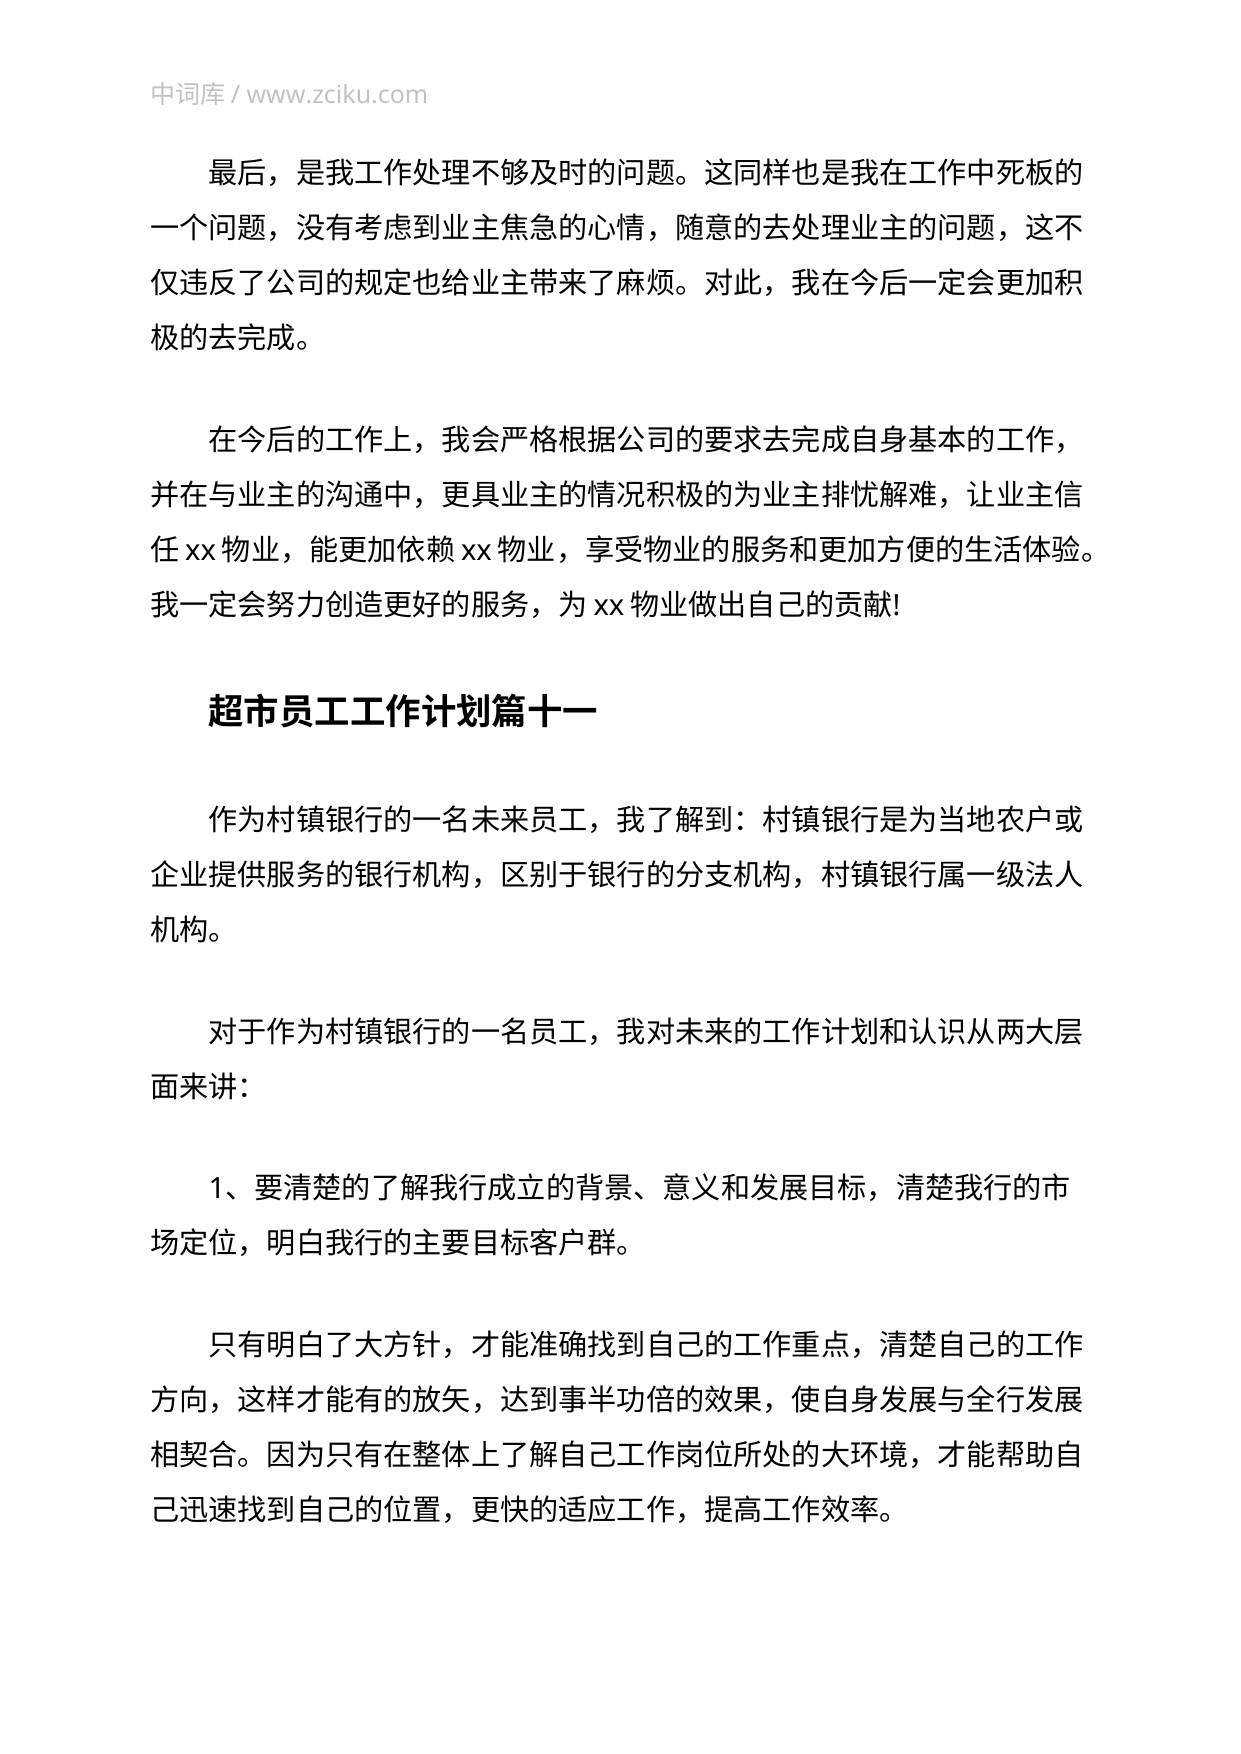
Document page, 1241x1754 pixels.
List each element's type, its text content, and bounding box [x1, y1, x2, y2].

text 只有明白了大方针，才能准确找到自己的工作重点，清楚自己的工作方向，这样才能有的放矢，达到事半功倍的效果，使自身发展与全行发展相契合。因为只有在整体上了解自己工作岗位所处的大环境，才能帮助自己迅速找到自己的位置，更快的适应工作，提高工作效率。 [150, 1322, 1090, 1529]
text 作为村镇银行的一名未来员工，我了解到：村镇银行是为当地农户或企业提供服务的银行机构，区别于银行的分支机构，村镇银行属一级法人机构。 [150, 797, 1090, 949]
text 超市员工工作计划篇十一 [150, 683, 1090, 734]
text 1、要清楚的了解我行成立的背景、意义和发展目标，清楚我行的市场定位，明白我行的主要目标客户群。 [150, 1165, 1090, 1262]
text 对于作为村镇银行的一名员工，我对未来的工作计划和认识从两大层面来讲： [150, 1008, 1090, 1105]
text 在今后的工作上，我会严格根据公司的要求去完成自身基本的工作，并在与业主的沟通中，更具业主的情况积极的为业主排忧解难，让业主信任xx物业，能更加依赖xx物业，享受物业的服务和更加方便的生活体验。我一定会努力创造更好的服务，为xx物业做出自己的贡献! [150, 416, 1090, 624]
text 最后，是我工作处理不够及时的问题。这同样也是我在工作中死板的一个问题，没有考虑到业主焦急的心情，随意的去处理业主的问题，这不仅违反了公司的规定也给业主带来了麻烦。对此，我在今后一定会更加积极的去完成。 [150, 150, 1090, 357]
